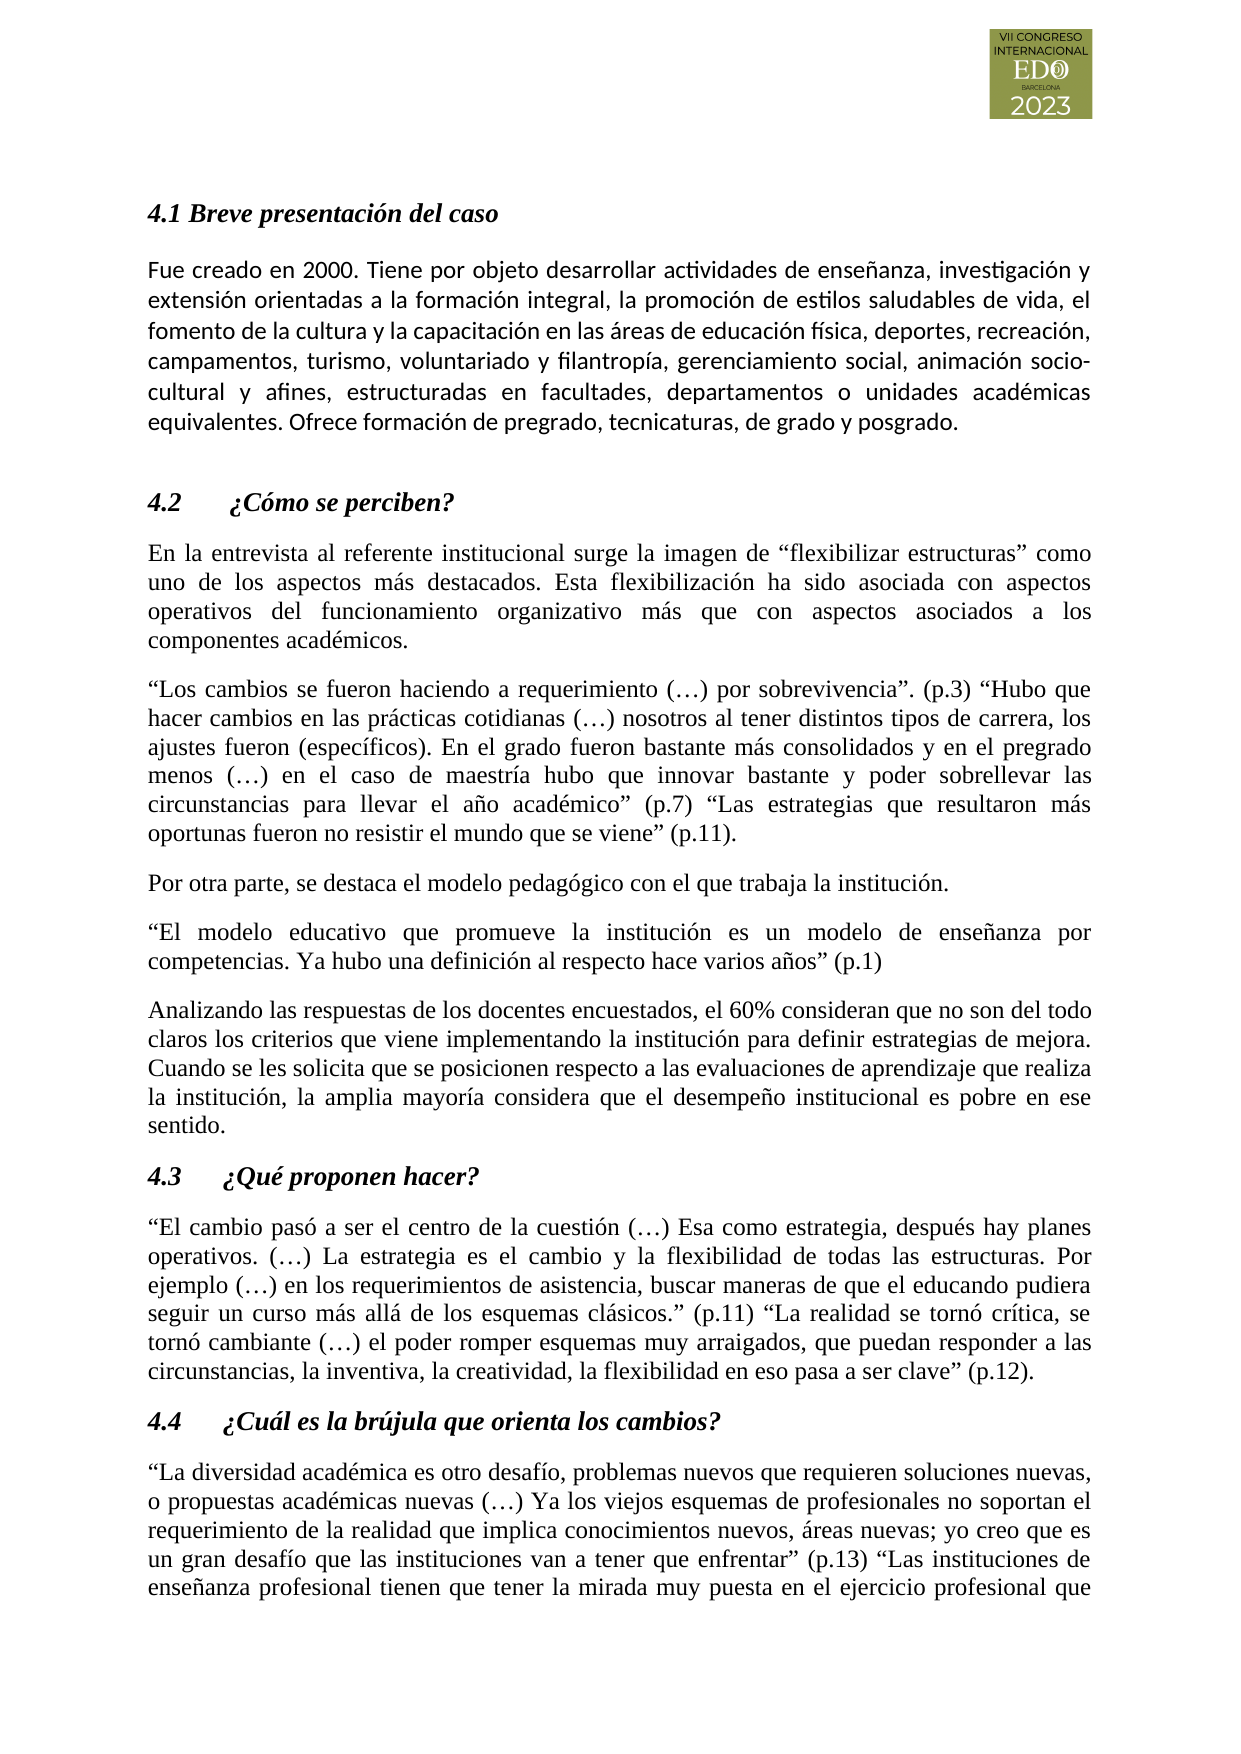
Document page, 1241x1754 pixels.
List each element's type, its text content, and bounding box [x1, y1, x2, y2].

text Analizando las respuestas de los docentes encuestados, el 60% consideran que no son del todo claros los criterios que viene implementando la institución para definir estrategias de mejora. Cuando se les solicita que se posicionen respecto a las evaluaciones de aprendizaje que realiza la institución, la amplia mayoría considera que el desempeño institucional es pobre en ese sentido. [148, 996, 1092, 1139]
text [148, 1457, 1092, 1601]
text En la entrevista al referente institucional surge la imagen de “flexibilizar estructuras” como uno de los aspectos más destacados. Esta flexibilización ha sido asociada con aspectos operativos del funcionamiento organizativo más que con aspectos asociados a los componentes académicos. [148, 538, 1092, 653]
text 4.2 ¿Cómo se perciben? [148, 487, 1092, 518]
text 4.4 ¿Cuál es la brújula que orienta los cambios? [148, 1406, 1092, 1437]
text “Los cambios se fueron haciendo a requerimiento (…) por sobrevivencia”. (p.3) “Hubo que hacer cambios en las prácticas cotidianas (…) nosotros al tener distintos tipos de carrera, los ajustes fueron (específicos). En el grado fueron bastante más consolidados y en el pregrado menos (…) en el caso de maestría hubo que innovar bastante y poder sobrellevar las circunstancias para llevar el año académico” (p.7) “Las estrategias que resultaron más oportunas fueron no resistir el mundo que se viene” (p.11). [148, 674, 1092, 847]
text Fue creado en 2000. Tiene por objeto desarrollar actividades de enseñanza, investigación y extensión orientadas a la formación integral, la promoción de estilos saludables de vida, el fomento de la cultura y la capacitación en las áreas de educación física, deportes, recreación, campamentos, turismo, voluntariado y filantropía, gerenciamiento social, animación socio-cultural y afines, estructuradas en facultades, departamentos o unidades académicas equivalentes. Ofrece formación de pregrado, tecnicaturas, de grado y posgrado. [148, 254, 1092, 437]
text “El modelo educativo que promueve la institución es un modelo de enseñanza por competencias. Ya hubo una definición al respecto hace varios años” (p.1) [148, 917, 1092, 975]
text “El cambio pasó a ser el centro de la cuestión (…) Esa como estrategia, después hay planes operativos. (…) La estrategia es el cambio y la flexibilidad de todas las estructuras. Por ejemplo (…) en los requerimientos de asistencia, buscar maneras de que el educando pudiera seguir un curso más allá de los esquemas clásicos.” (p.11) “La realidad se tornó crítica, se tornó cambiante (…) el poder romper esquemas muy arraigados, que puedan responder a las circunstancias, la inventiva, la creatividad, la flexibilidad en eso pasa a ser clave” (p.12). [148, 1212, 1092, 1385]
picture [989, 29, 1093, 119]
text 4.1 Breve presentación del caso [148, 197, 1092, 228]
text Por otra parte, se destaca el modelo pedagógico con el que trabaja la institución. [148, 868, 1092, 896]
text 4.3 ¿Qué proponen hacer? [148, 1160, 1092, 1191]
